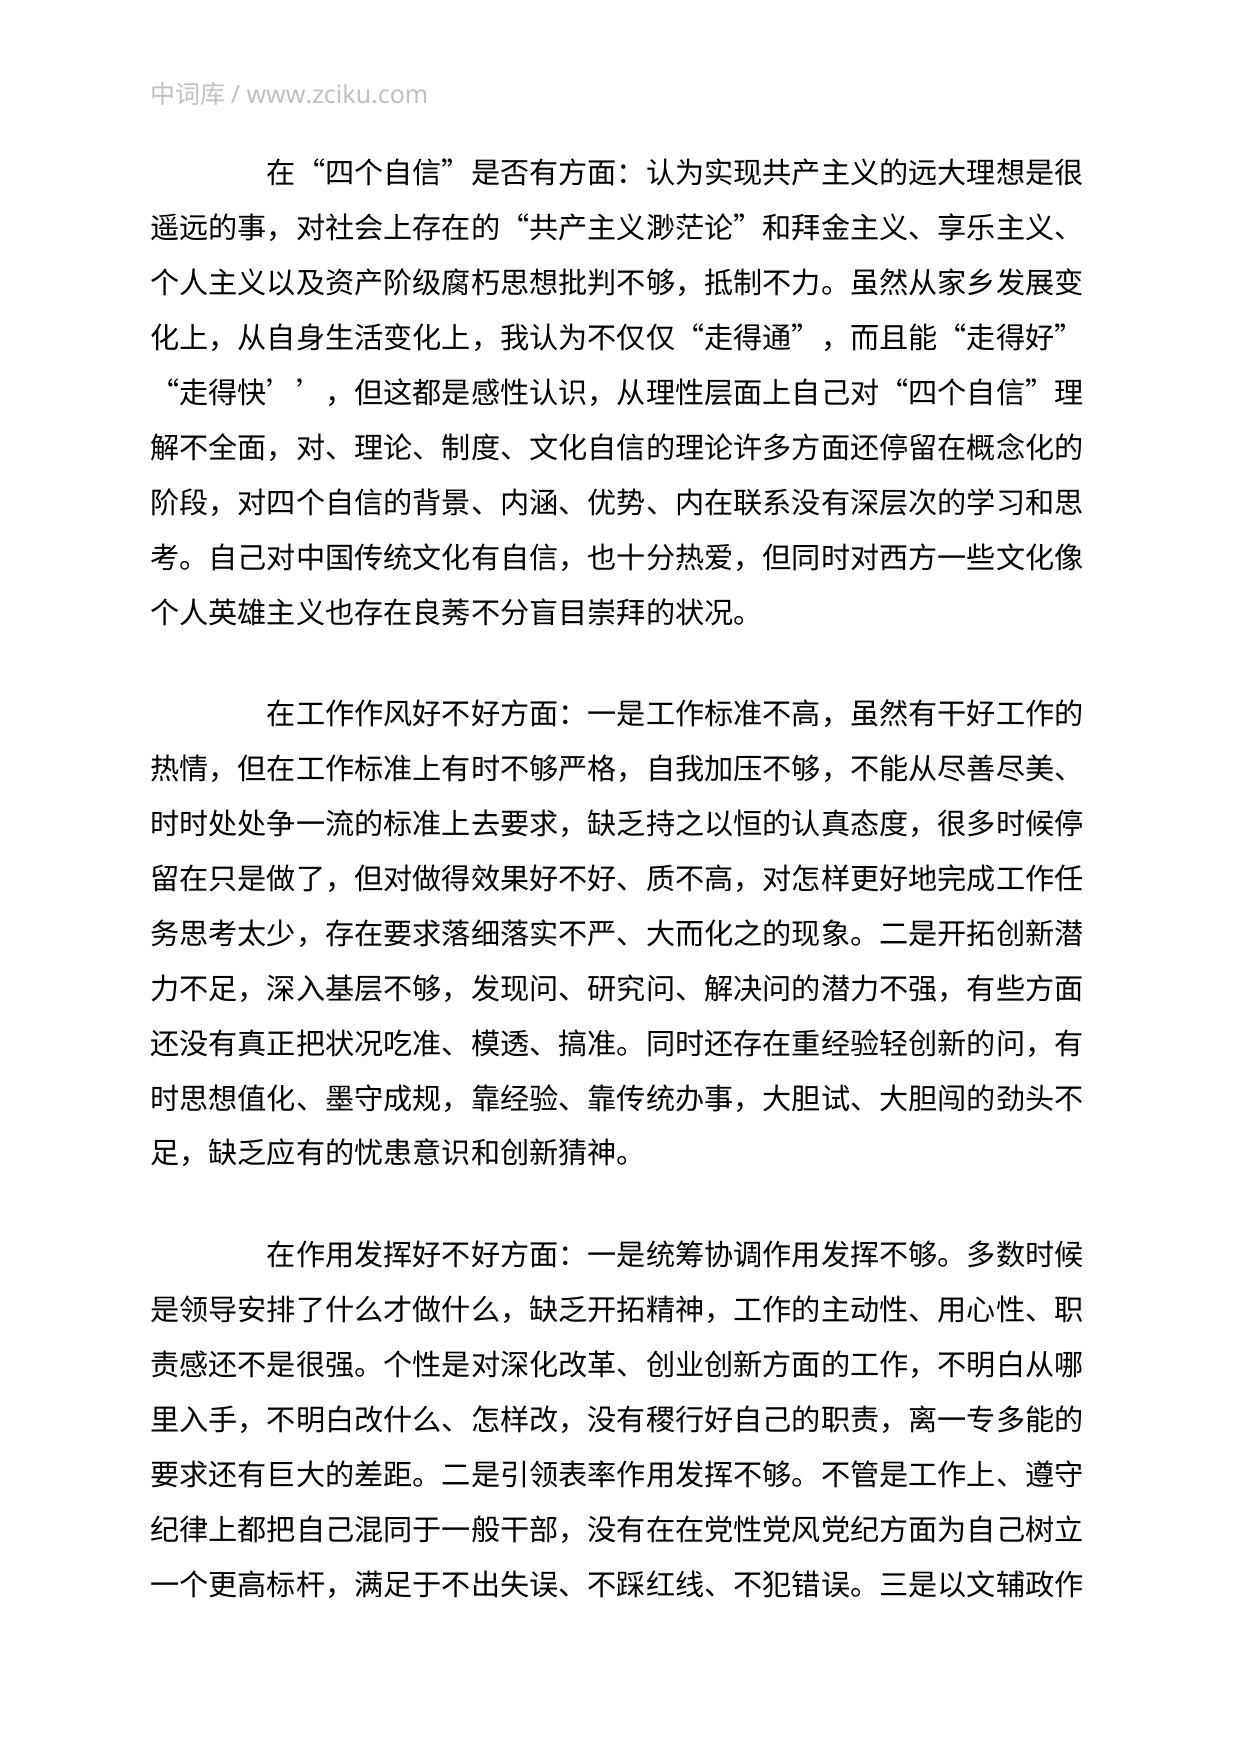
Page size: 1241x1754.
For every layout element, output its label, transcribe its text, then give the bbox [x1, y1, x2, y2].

text 在“四个自信”是否有方面：认为实现共产主义的远大理想是很遥远的事，对社会上存在的“共产主义渺茫论”和拜金主义、享乐主义、个人主义以及资产阶级腐朽思想批判不够，抵制不力。虽然从家乡发展变化上，从自身生活变化上，我认为不仅仅“走得通”，而且能“走得好”“走得快’’，但这都是感性认识，从理性层面上自己对“四个自信”理解不全面，对、理论、制度、文化自信的理论许多方面还停留在概念化的阶段，对四个自信的背景、内涵、优势、内在联系没有深层次的学习和思考。自己对中国传统文化有自信，也十分热爱，但同时对西方一些文化像个人英雄主义也存在良莠不分盲目崇拜的状况。 [150, 150, 1090, 631]
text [150, 1232, 1090, 1603]
text 在工作作风好不好方面：一是工作标准不高，虽然有干好工作的热情，但在工作标准上有时不够严格，自我加压不够，不能从尽善尽美、时时处处争一流的标准上去要求，缺乏持之以恒的认真态度，很多时候停留在只是做了，但对做得效果好不好、质不高，对怎样更好地完成工作任务思考太少，存在要求落细落实不严、大而化之的现象。二是开拓创新潜力不足，深入基层不够，发现问、研究问、解决问的潜力不强，有些方面还没有真正把状况吃准、模透、搞准。同时还存在重经验轻创新的问，有时思想值化、墨守成规，靠经验、靠传统办事，大胆试、大胆闯的劲头不足，缺乏应有的忧患意识和创新猜神。 [150, 691, 1090, 1172]
